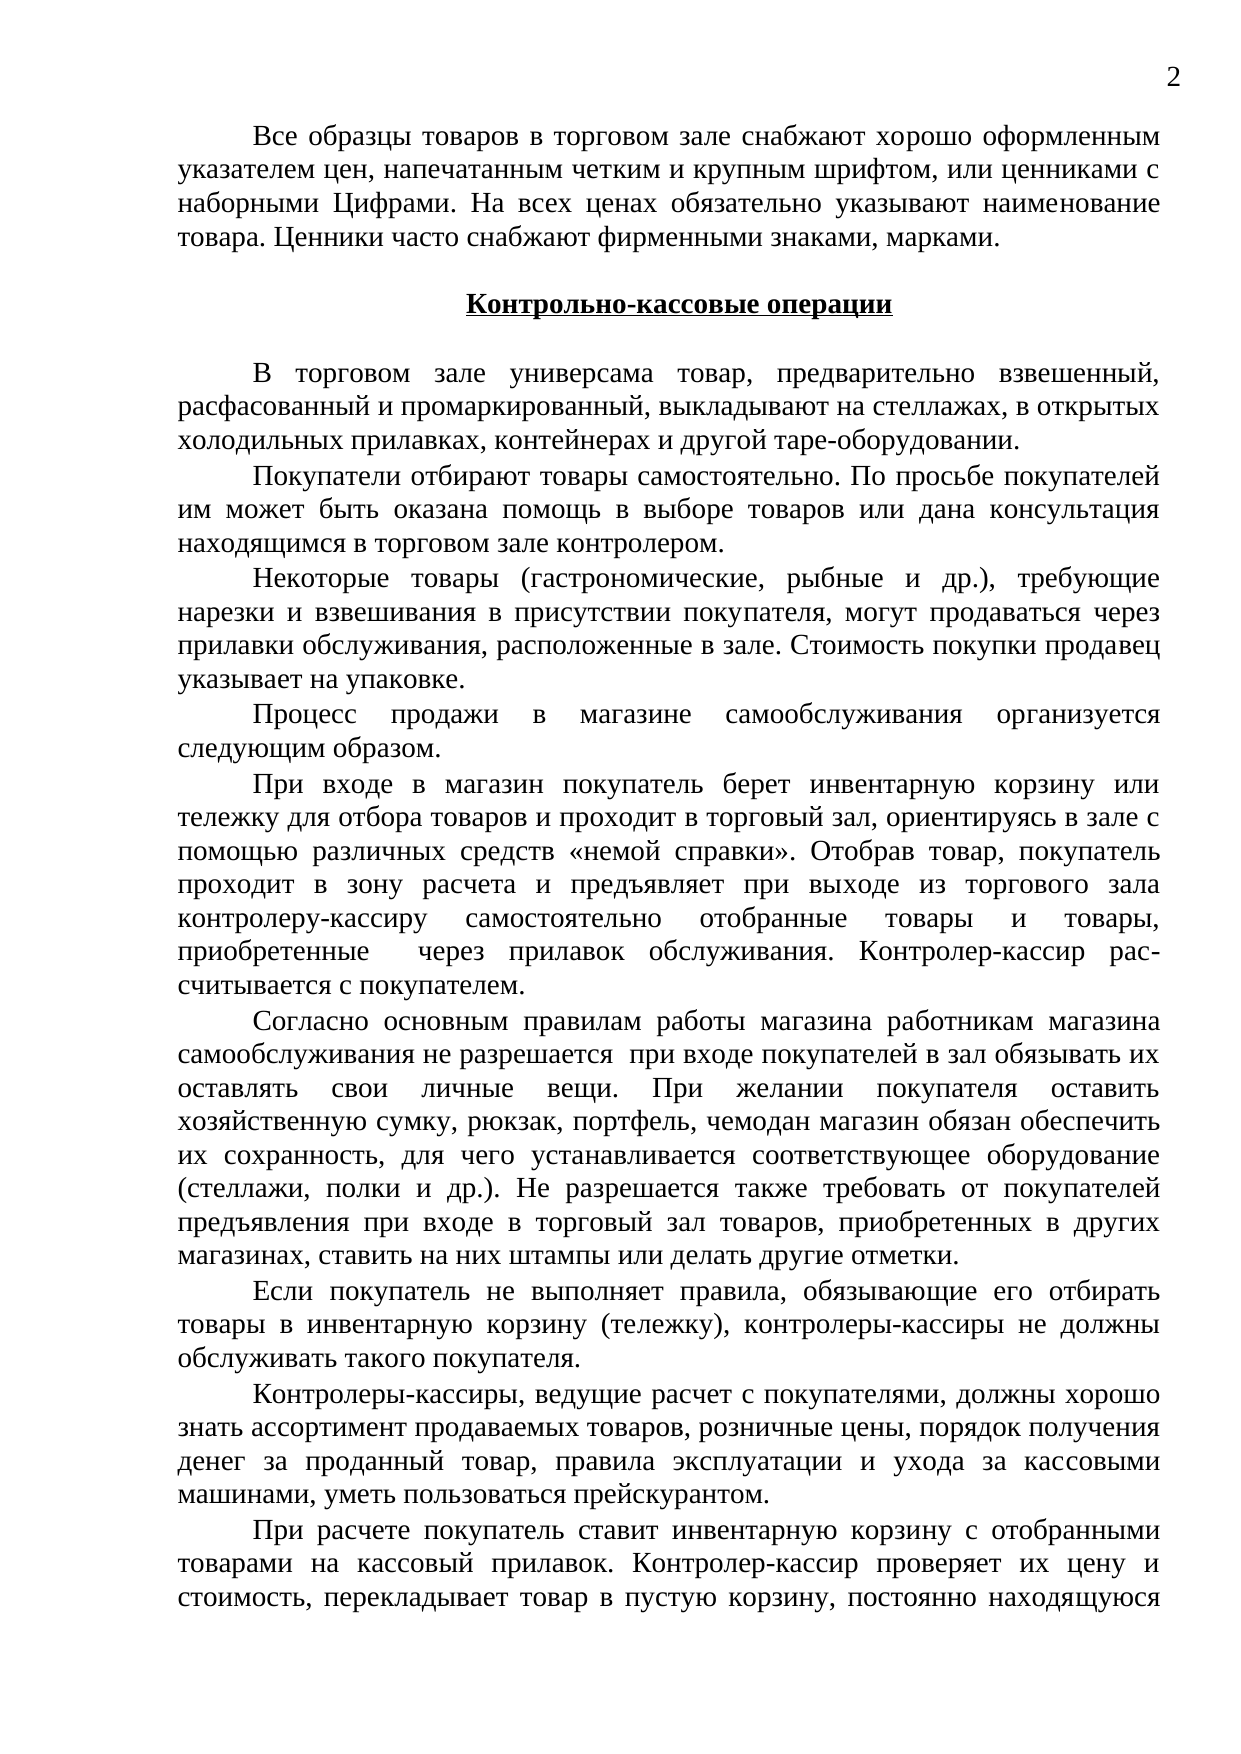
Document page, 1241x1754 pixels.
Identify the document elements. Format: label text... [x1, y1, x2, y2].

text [177, 1512, 1160, 1613]
text Все образцы товаров в торговом зале снабжают хорошо оформленным указателем цен, напечатанным четким и крупным шрифтом, или ценниками с наборными Цифрами. На всех ценах обязательно указывают наименование товара. Ценники часто снабжают фирменными знаками, марками. [177, 118, 1160, 252]
text Процесс продажи в магазине самообслуживания организуется следующим образом. [177, 697, 1160, 764]
text Покупатели отбирают товары самостоятельно. По просьбе покупателей им может быть оказана помощь в выборе товаров или дана консультация находящимся в торговом зале контролером. [177, 458, 1160, 558]
text Контролеры-кассиры, ведущие расчет с покупателями, должны хорошо знать ассортимент продаваемых товаров, розничные цены, порядок получения денег за проданный товар, правила эксплуатации и ухода за кассовыми машинами, уметь пользоваться прейскурантом. [177, 1376, 1160, 1510]
text Некоторые товары (гастрономические, рыбные и др.), требующие нарезки и взвешивания в присутствии покупателя, могут продаваться через прилавки обслуживания, расположенные в зале. Стоимость покупки продавец указывает на упаковке. [177, 560, 1160, 694]
text При входе в магазин покупатель берет инвентарную корзину или тележку для отбора товаров и проходит в торговый зал, ориентируясь в зале с помощью различных средств «немой справки». Отобрав товар, покупатель проходит в зону расчета и предъявляет при выходе из торгового зала контролеру-кассиру самостоятельно отобранные товары и товары, приобретенные через прилавок обслуживания. Контролер-кассир рассчитывается с покупателем. [177, 766, 1160, 1001]
text В торговом зале универсама товар, предварительно взвешенный, расфасованный и промаркированный, выкладывают на стеллажах, в открытых холодильных прилавках, контейнерах и другой таре-оборудовании. [177, 355, 1160, 456]
text Если покупатель не выполняет правила, обязывающие его отбирать товары в инвентарную корзину (тележку), контролеры-кассиры не должны обслуживать такого покупателя. [177, 1273, 1160, 1374]
text Согласно основным правилам работы магазина работникам магазина самообслуживания не разрешается при входе покупателей в зал обязывать их оставлять свои личные вещи. При желании покупателя оставить хозяйственную сумку, рюкзак, портфель, чемодан магазин обязан обеспечить их сохранность, для чего устанавливается соответствующее оборудование (стеллажи, полки и др.). Не разрешается также требовать от покупателей предъявления при входе в торговый зал товаров, приобретенных в других магазинах, ставить на них штампы или делать другие отметки. [177, 1003, 1160, 1271]
text Контрольно-кассовые операции [177, 286, 1181, 319]
